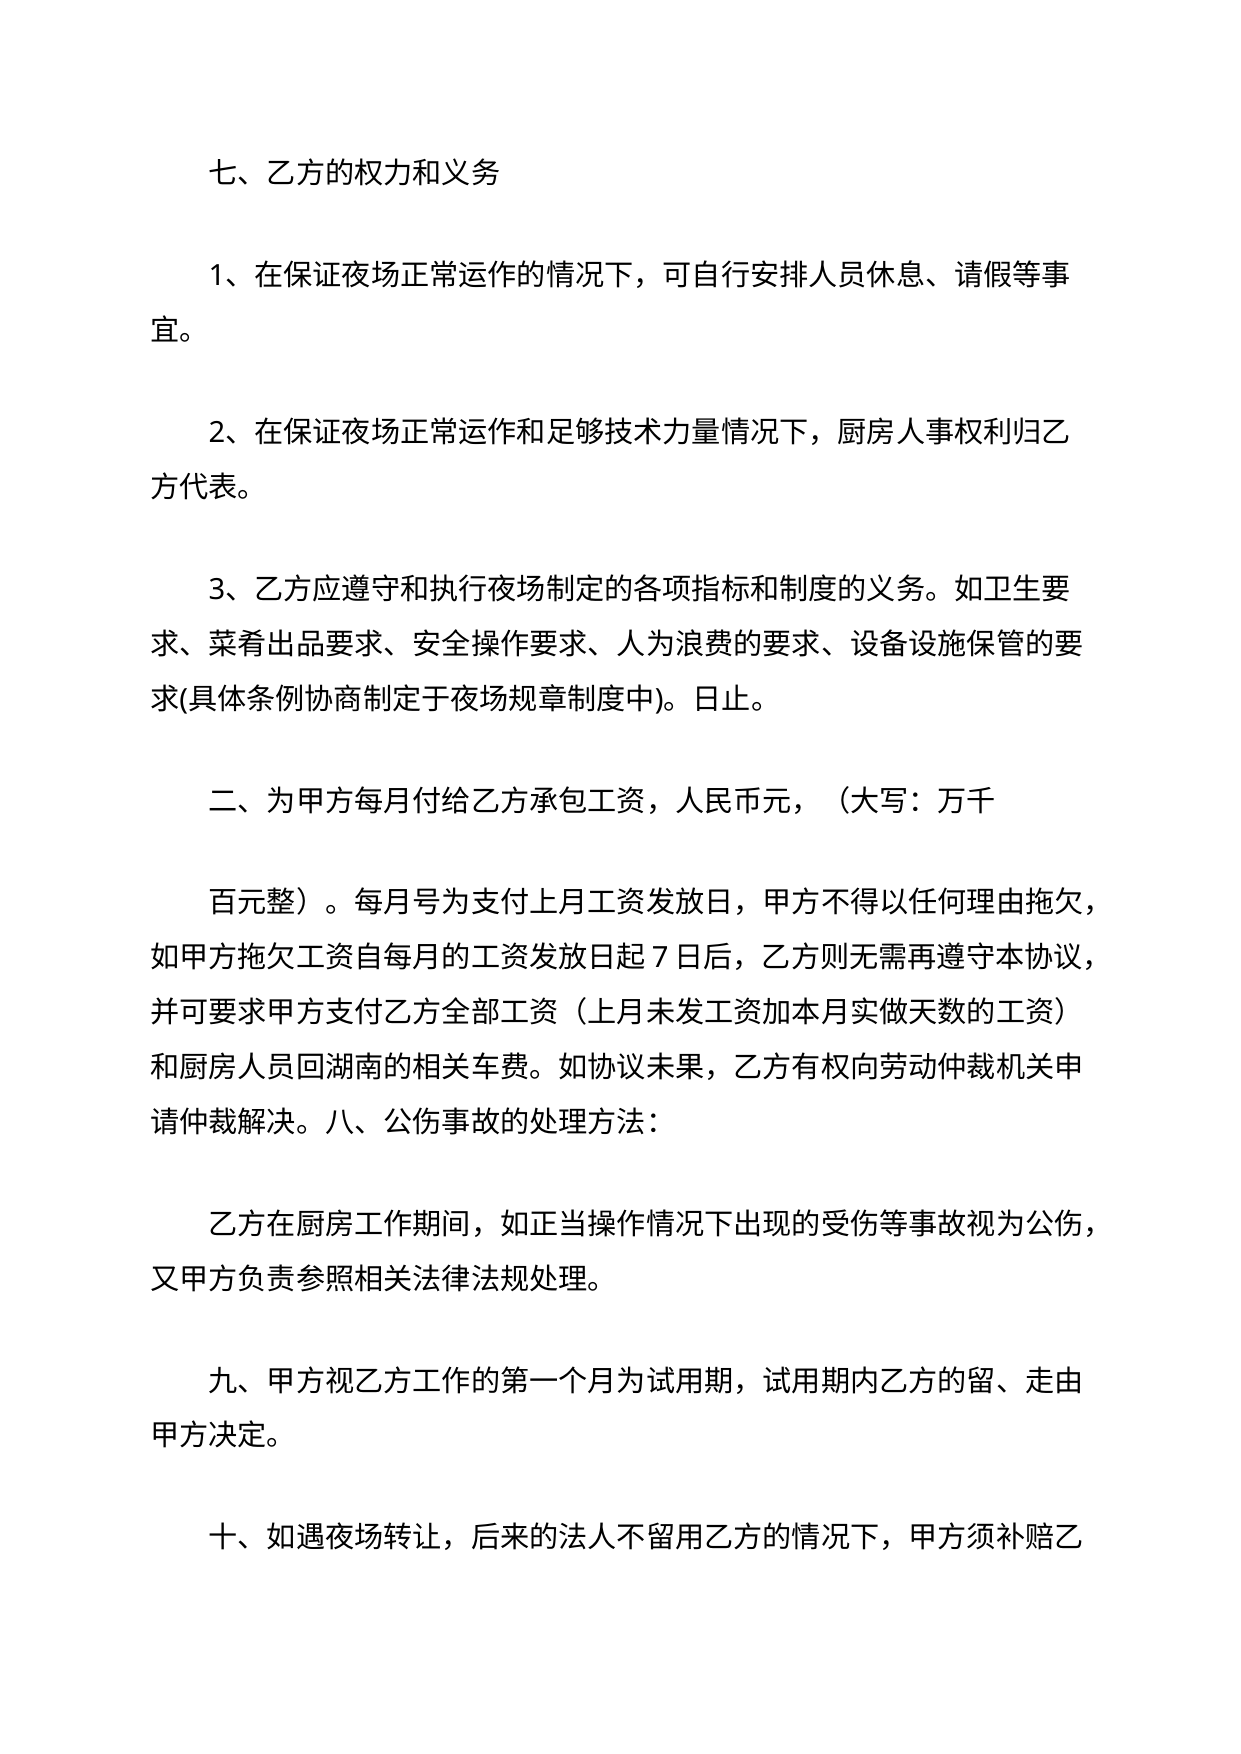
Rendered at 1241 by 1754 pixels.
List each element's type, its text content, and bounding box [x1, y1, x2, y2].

text 二、为甲方每月付给乙方承包工资，人民币元，（大写：万千 [150, 777, 1090, 819]
text 百元整）。每月号为支付上月工资发放日，甲方不得以任何理由拖欠，如甲方拖欠工资自每月的工资发放日起7日后，乙方则无需再遵守本协议，并可要求甲方支付乙方全部工资（上月未发工资加本月实做天数的工资）和厨房人员回湖南的相关车费。如协议未果，乙方有权向劳动仲裁机关申请仲裁解决。八、公伤事故的处理方法： [150, 879, 1090, 1141]
text 3、乙方应遵守和执行夜场制定的各项指标和制度的义务。如卫生要求、菜肴出品要求、安全操作要求、人为浪费的要求、设备设施保管的要求(具体条例协商制定于夜场规章制度中)。日止。 [150, 565, 1090, 718]
text 乙方在厨房工作期间，如正当操作情况下出现的受伤等事故视为公伤，又甲方负责参照相关法律法规处理。 [150, 1200, 1090, 1298]
text 七、乙方的权力和义务 [150, 150, 1090, 192]
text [150, 1514, 1090, 1556]
text 1、在保证夜场正常运作的情况下，可自行安排人员休息、请假等事宜。 [150, 252, 1090, 349]
text 2、在保证夜场正常运作和足够技术力量情况下，厨房人事权利归乙方代表。 [150, 408, 1090, 506]
text 九、甲方视乙方工作的第一个月为试用期，试用期内乙方的留、走由甲方决定。 [150, 1357, 1090, 1454]
